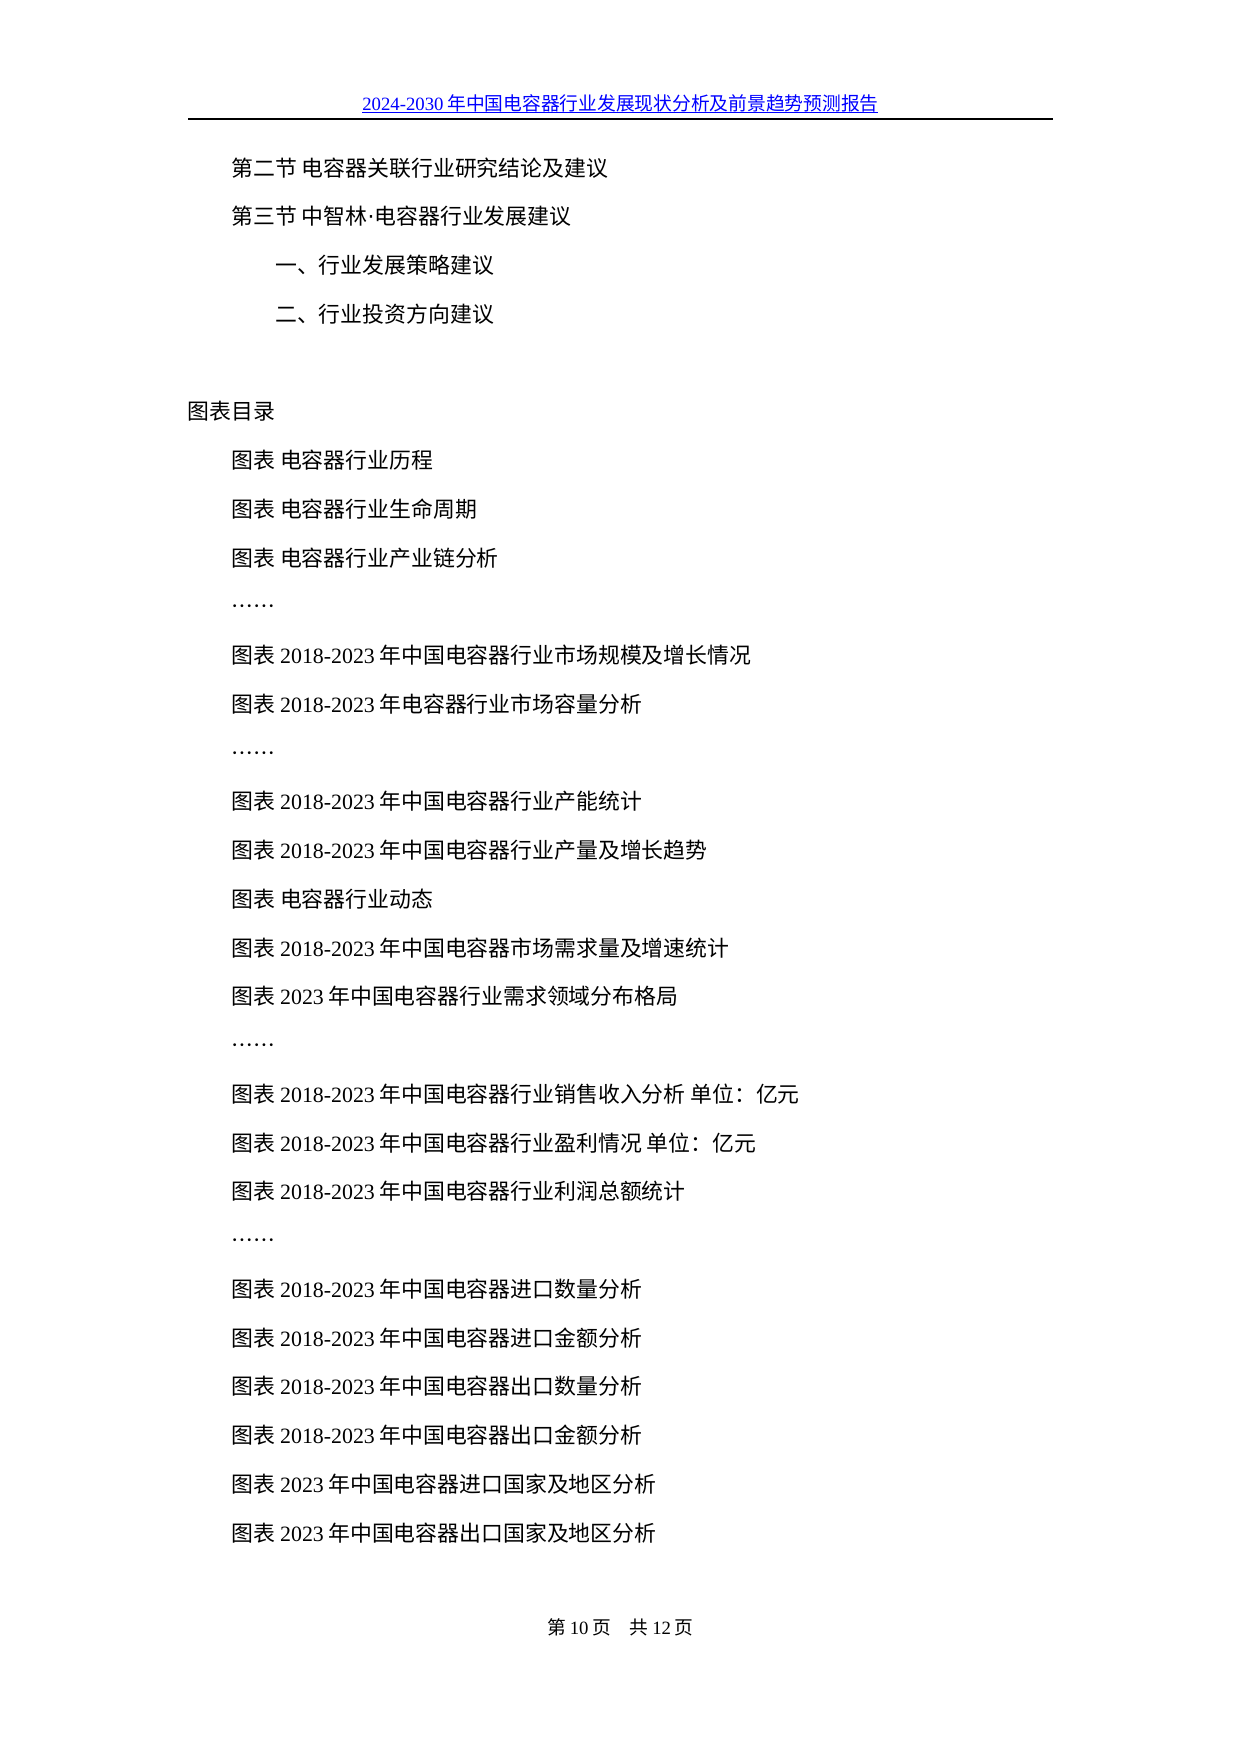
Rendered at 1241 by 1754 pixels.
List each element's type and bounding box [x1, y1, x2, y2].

text [187, 150, 1053, 1548]
